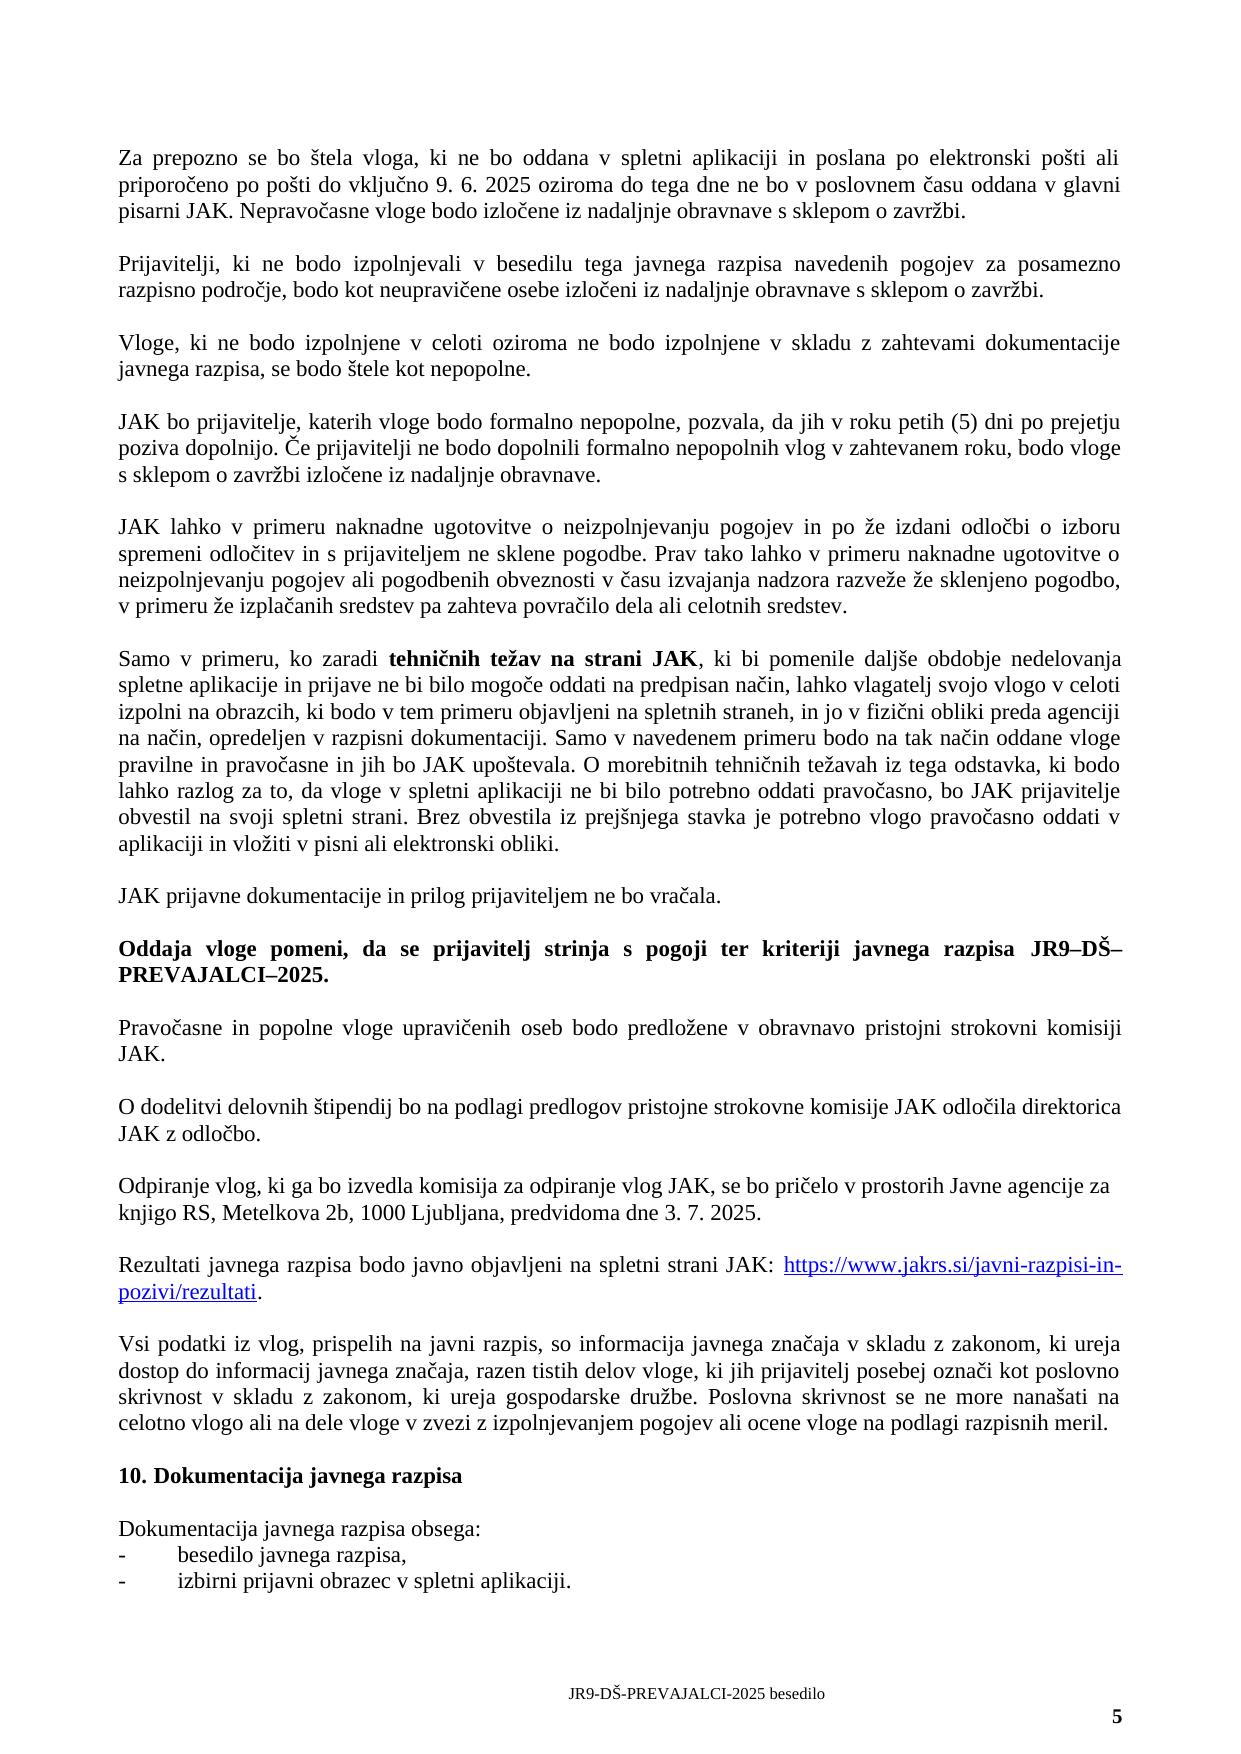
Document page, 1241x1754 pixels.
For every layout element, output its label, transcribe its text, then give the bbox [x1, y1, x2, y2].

text JAK bo prijavitelje, katerih vloge bodo formalno nepopolne, pozvala, da jih v roku petih (5) dni po prejetju poziva dopolnijo. Če prijavitelji ne bodo dopolnili formalno nepopolnih vlog v zahtevanem roku, bodo vloge s sklepom o zavržbi izločene iz nadaljnje obravnave. [118, 408, 1122, 487]
text Dokumentacija javnega razpisa obsega: [118, 1515, 1122, 1541]
text Rezultati javnega razpisa bodo javno objavljeni na spletni strani JAK: https://www.jakrs.si/javni-razpisi-in-pozivi/rezultati. [118, 1251, 1122, 1304]
text JAK lahko v primeru naknadne ugotovitve o neizpolnjevanju pogojev in po že izdani odločbi o izboru spremeni odločitev in s prijaviteljem ne sklene pogodbe. Prav tako lahko v primeru naknadne ugotovitve o neizpolnjevanju pogojev ali pogodbenih obveznosti v času izvajanja nadzora razveže že sklenjeno pogodbo, v primeru že izplačanih sredstev pa zahteva povračilo dela ali celotnih sredstev. [118, 513, 1122, 619]
text Odpiranje vlog, ki ga bo izvedla komisija za odpiranje vlog JAK, se bo pričelo v prostorih Javne agencije za knjigo RS, Metelkova 2b, 1000 Ljubljana, predvidoma dne 3. 7. 2025. [118, 1172, 1122, 1225]
text JAK prijavne dokumentacije in prilog prijaviteljem ne bo vračala. [118, 882, 1122, 909]
text Pravočasne in popolne vloge upravičenih oseb bodo predložene v obravnavo pristojni strokovni komisiji JAK. [118, 1014, 1122, 1067]
text Samo v primeru, ko zaradi tehničnih težav na strani JAK, ki bi pomenile daljše obdobje nedelovanja spletne aplikacije in prijave ne bi bilo mogoče oddati na predpisan način, lahko vlagatelj svojo vlogo v celoti izpolni na obrazcih, ki bodo v tem primeru objavljeni na spletnih straneh, in jo v fizični obliki preda agenciji na način, opredeljen v razpisni dokumentaciji. Samo v navedenem primeru bodo na tak način oddane vloge pravilne in pravočasne in jih bo JAK upoštevala. O morebitnih tehničnih težavah iz tega odstavka, ki bodo lahko razlog za to, da vloge v spletni aplikaciji ne bi bilo potrebno oddati pravočasno, bo JAK prijavitelje obvestil na svoji spletni strani. Brez obvestila iz prejšnjega stavka je potrebno vlogo pravočasno oddati v aplikaciji in vložiti v pisni ali elektronski obliki. [118, 645, 1122, 856]
text Za prepozno se bo štela vloga, ki ne bo oddana v spletni aplikaciji in poslana po elektronski pošti ali priporočeno po pošti do vključno 9. 6. 2025 oziroma do tega dne ne bo v poslovnem času oddana v glavni pisarni JAK. Nepravočasne vloge bodo izločene iz nadaljnje obravnave s sklepom o zavržbi. [118, 144, 1122, 223]
text Vsi podatki iz vlog, prispelih na javni razpis, so informacija javnega značaja v skladu z zakonom, ki ureja dostop do informacij javnega značaja, razen tistih delov vloge, ki jih prijavitelj posebej označi kot poslovno skrivnost v skladu z zakonom, ki ureja gospodarske družbe. Poslovna skrivnost se ne more nanašati na celotno vlogo ali na dele vloge v zvezi z izpolnjevanjem pogojev ali ocene vloge na podlagi razpisnih meril. [118, 1330, 1122, 1436]
text O dodelitvi delovnih štipendij bo na podlagi predlogov pristojne strokovne komisije JAK odločila direktorica JAK z odločbo. [118, 1093, 1122, 1146]
list Dokumentacija javnega razpisa [118, 1462, 1122, 1488]
list izbirni prijavni obrazec v spletni aplikaciji. [118, 1568, 1122, 1594]
text Oddaja vloge pomeni, da se prijavitelj strinja s pogoji ter kriteriji javnega razpisa JR9–DŠ–PREVAJALCI–2025. [118, 935, 1122, 988]
text Prijavitelji, ki ne bodo izpolnjevali v besedilu tega javnega razpisa navedenih pogojev za posamezno razpisno področje, bodo kot neupravičene osebe izločeni iz nadaljnje obravnave s sklepom o zavržbi. [118, 250, 1122, 303]
text Vloge, ki ne bodo izpolnjene v celoti oziroma ne bodo izpolnjene v skladu z zahtevami dokumentacije javnega razpisa, se bodo štele kot nepopolne. [118, 329, 1122, 382]
list besedilo javnega razpisa, [118, 1541, 1122, 1568]
